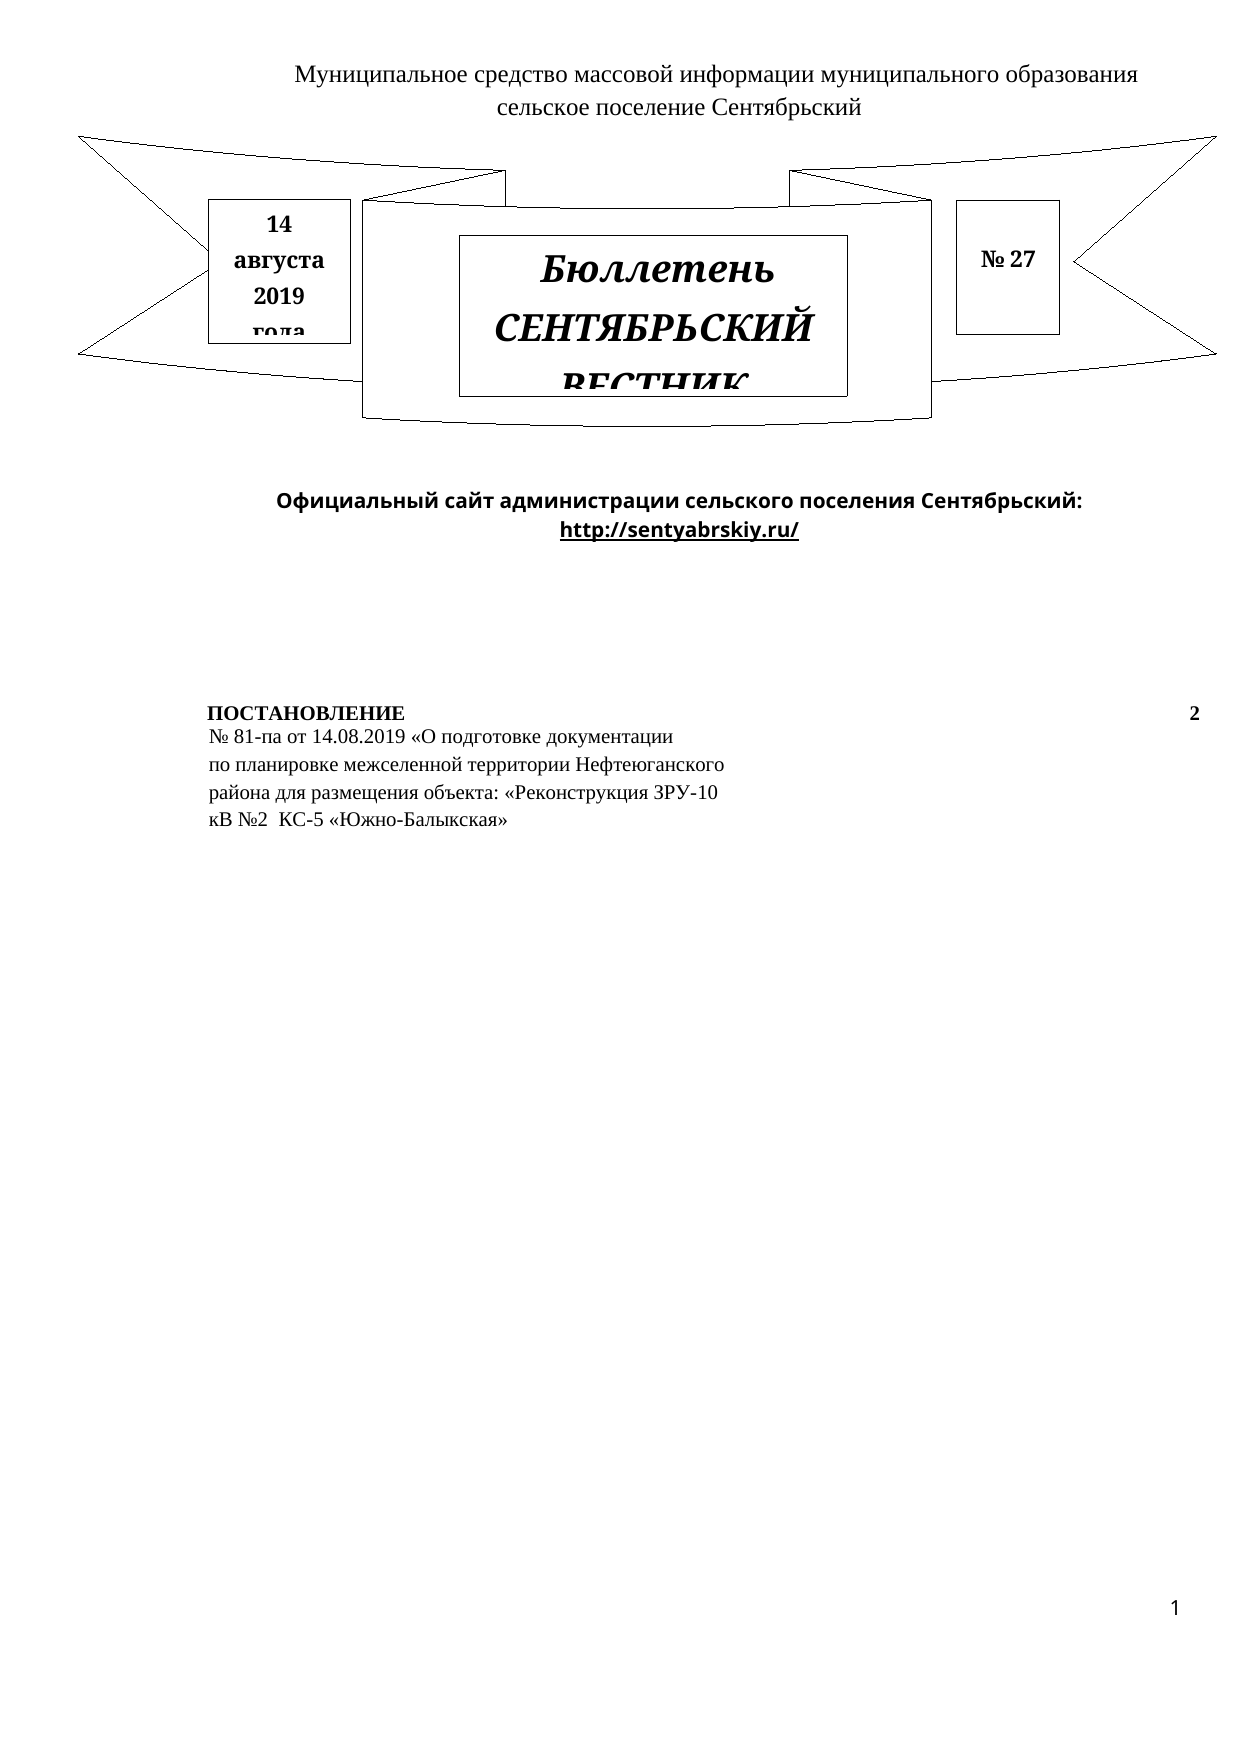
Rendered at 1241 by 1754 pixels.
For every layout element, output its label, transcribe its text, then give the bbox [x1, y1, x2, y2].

text кВ №2 КС-5 «Южно-Балыкская» [177, 807, 1181, 831]
text по планировке межселенной территории Нефтеюганского [177, 752, 1181, 776]
text № 81-па от 14.08.2019 «О подготовке документации [177, 724, 1181, 748]
text ПОСТАНОВЛЕНИЕ 2 [207, 700, 1181, 724]
text Муниципальное средство массовой информации муниципального образования [251, 59, 1181, 88]
text сельское поселение Сентябрьский [177, 92, 1181, 121]
text района для размещения объекта: «Реконструкция ЗРУ-10 [177, 780, 1181, 804]
text Официальный сайт администрации сельского поселения Сентябрьский: http://sentyabrskiy.ru/ [177, 486, 1181, 543]
